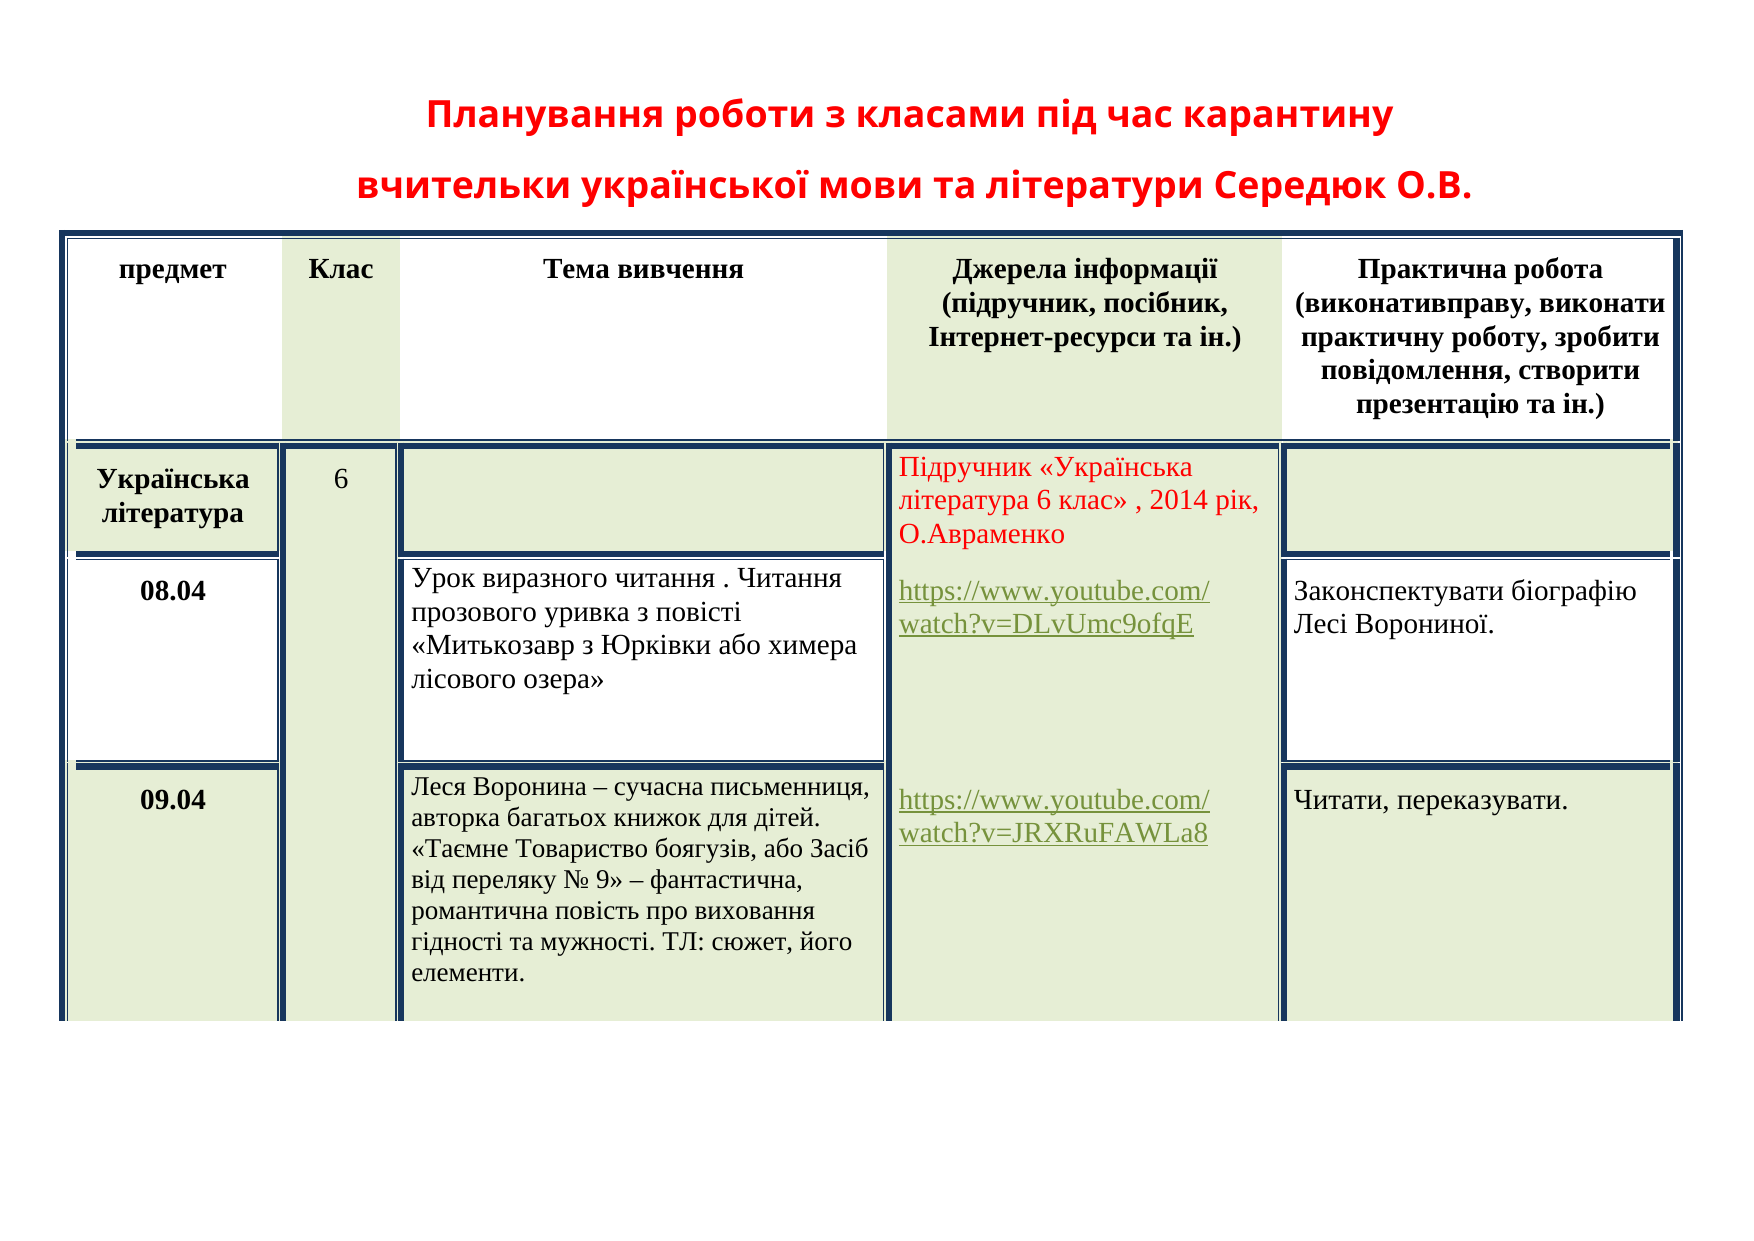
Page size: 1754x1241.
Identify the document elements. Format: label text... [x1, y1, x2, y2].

table_cell https://www.youtube.com/watch?v=DLvUmc9ofqE [892, 551, 1278, 760]
table_cell Підручник «Українська література 6 клас» , 2014 рік, О.Авраменко [892, 449, 1278, 551]
table_cell 6 [286, 449, 395, 551]
table_header Клас [282, 239, 400, 439]
table_cell [286, 551, 395, 760]
table_cell Читати, переказувати. [1283, 760, 1678, 1021]
table_cell 09.04 [65, 760, 280, 1021]
table_cell Законспектувати біографію Лесі Ворониної. [1283, 551, 1678, 760]
table_cell Урок виразного читання . Читання прозового уривка з повісті «Митькозавр з Юрківки або химера лісового озера» [404, 560, 883, 760]
table_header Тема вивчення [400, 239, 887, 439]
text Планування роботи з класами під час карантину [150, 87, 1679, 138]
table_cell [286, 760, 395, 1021]
text вчительки української мови та літератури Середюк О.В. [150, 159, 1679, 210]
table_cell Леся Воронина – сучасна письменниця, авторка багатьох книжок для дітей. «Таємне Товариство боягузів, або Засіб від переляку № 9» – фантастична, романтична повість про виховання гідності та мужності. ТЛ: сюжет, його елементи. [404, 770, 883, 1021]
table_header Джерела інформації (підручник, посібник, Інтернет-ресурси та ін.) [887, 239, 1282, 439]
table_header Практична робота (виконативправу, виконати практичну роботу, зробити повідомлення, створити презентацію та ін.) [1283, 239, 1673, 439]
table_cell [404, 449, 883, 551]
table_cell [1283, 439, 1678, 551]
table_cell 08.04 [65, 551, 280, 760]
table_header предмет [68, 239, 282, 439]
table_cell Українська література [65, 439, 282, 551]
table_cell https://www.youtube.com/watch?v=JRXRuFAWLa8 [892, 760, 1278, 1021]
